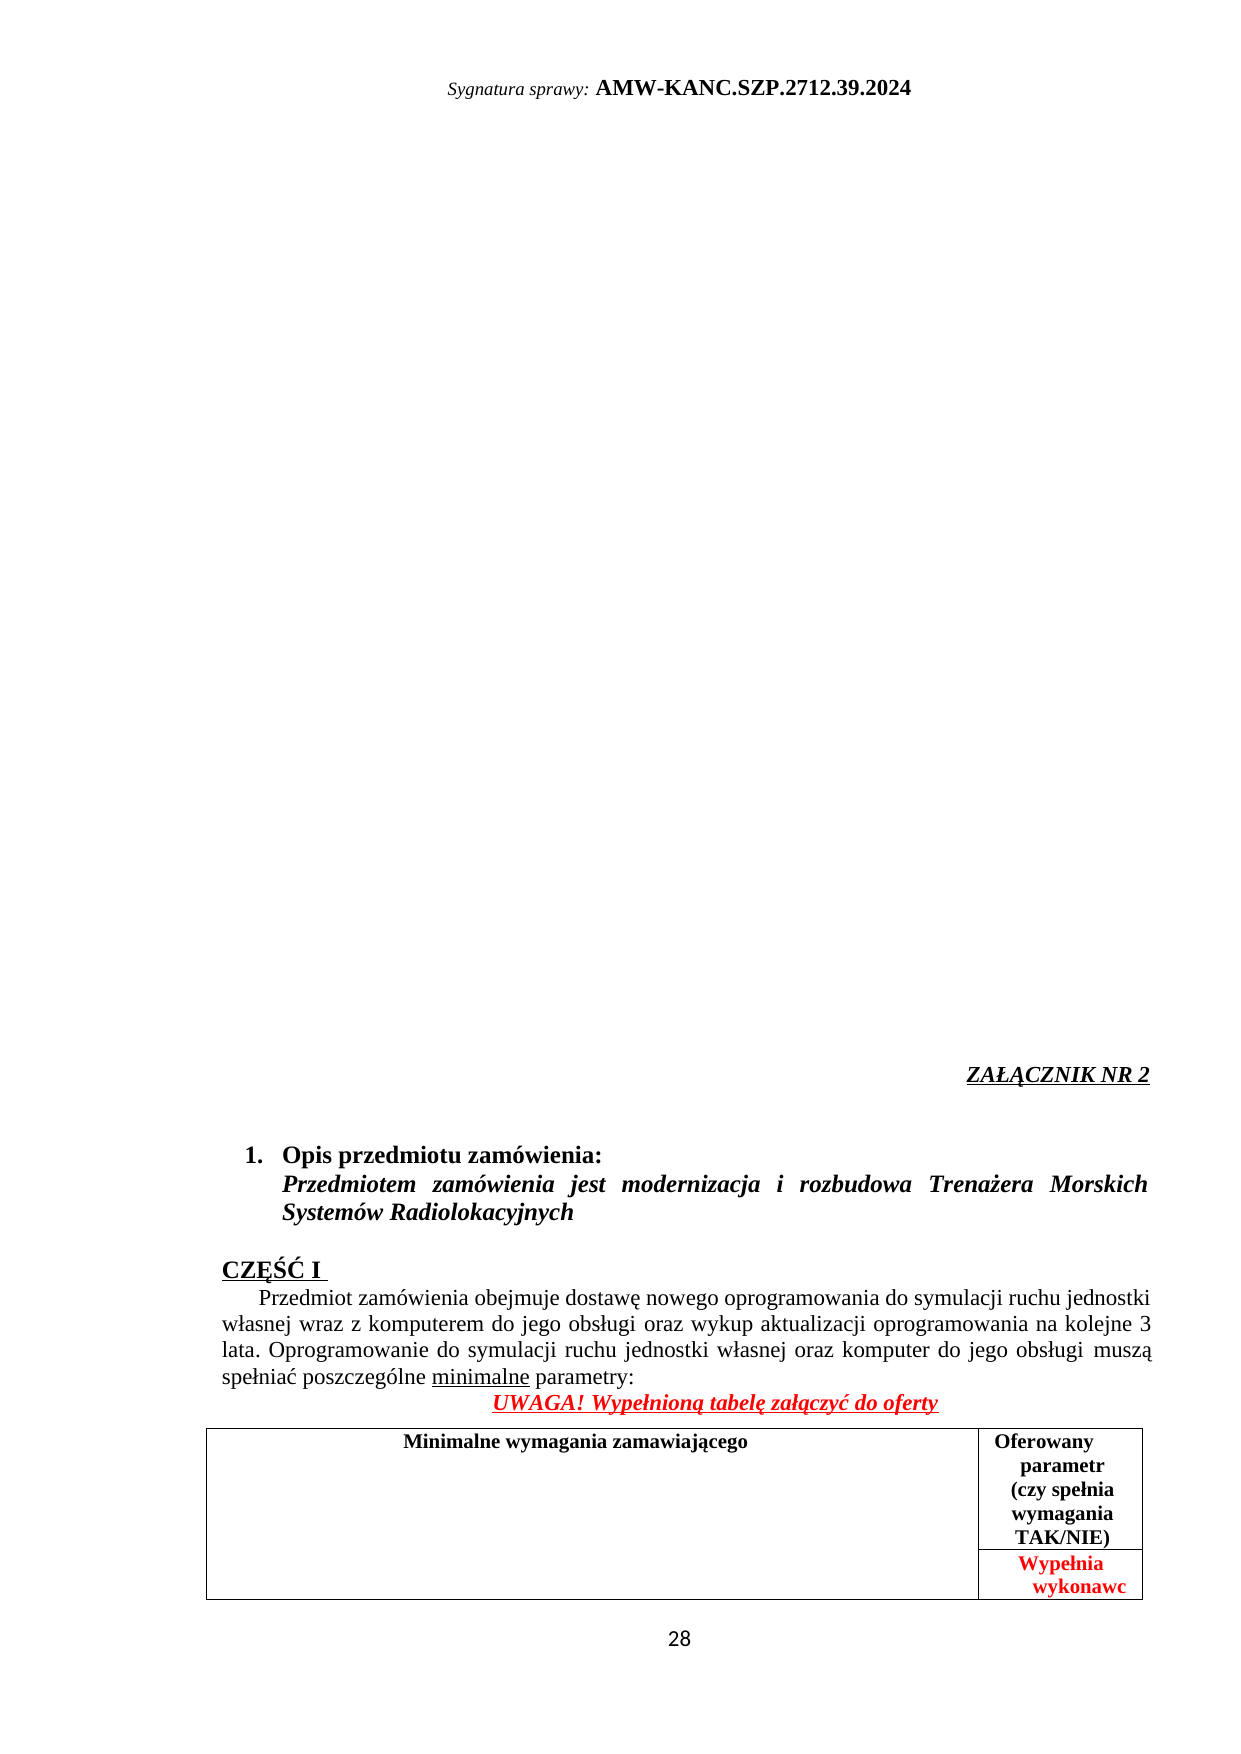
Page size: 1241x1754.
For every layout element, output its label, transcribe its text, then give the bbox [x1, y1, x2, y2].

list Przedmiotem zamówienia jest modernizacja i rozbudowa Trenażera Morskich Systemów Radiolokacyjnych [282, 1169, 1152, 1226]
table_header Oferowany parametr (czy spełnia wymagania TAK/NIE) [979, 1429, 1142, 1549]
list Przedmiot zamówienia obejmuje dostawę nowego oprogramowania do symulacji ruchu jednostki własnej wraz z komputerem do jego obsługi oraz wykup aktualizacji oprogramowania na kolejne 3 lata. Oprogramowanie do symulacji ruchu jednostki własnej oraz komputer do jego obsługi muszą spełniać poszczególne minimalne parametry: [222, 1284, 1152, 1389]
text ZAŁĄCZNIK NR 2 [871, 1061, 1152, 1087]
list Opis przedmiotu zamówienia: [244, 1140, 1152, 1169]
list CZĘŚĆ I [222, 1255, 1152, 1284]
table_cell Wypełnia wykonawca [979, 1550, 1142, 1598]
list UWAGA! Wypełnioną tabelę załączyć do oferty [244, 1389, 1152, 1416]
table_header Minimalne wymagania zamawiającego [207, 1429, 978, 1598]
